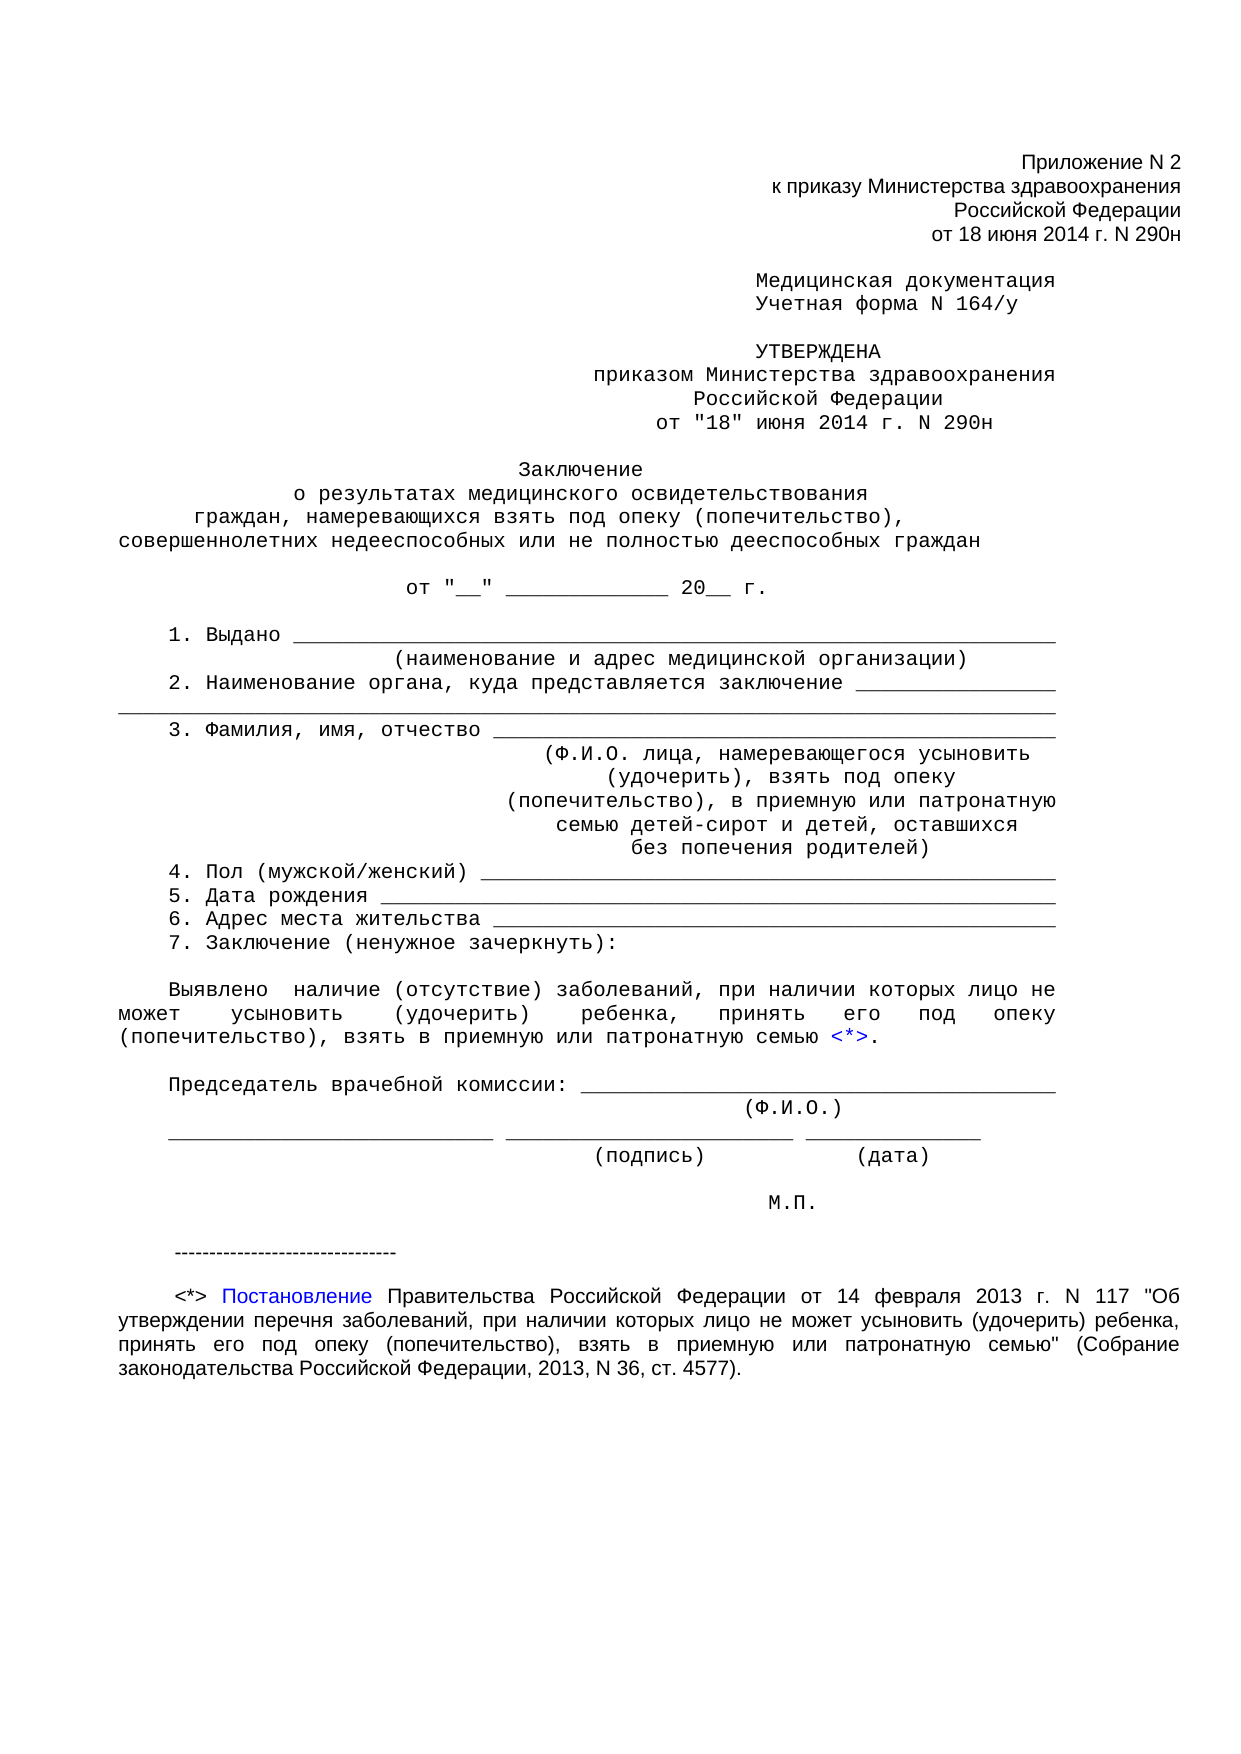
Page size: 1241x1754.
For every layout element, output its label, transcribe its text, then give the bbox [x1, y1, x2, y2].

text __________________________ _______________________ ______________ [118, 1121, 1181, 1145]
text от 18 июня 2014 г. N 290н [118, 222, 1181, 246]
text совершеннолетних недееспособных или не полностью дееспособных граждан [118, 530, 1181, 553]
text о результатах медицинского освидетельствования [118, 483, 1181, 506]
text Заключение [118, 459, 1181, 483]
text <*> Постановление Правительства Российской Федерации от 14 февраля 2013 г. N 117 "Об утверждении перечня заболеваний, при наличии которых лицо не может усыновить (удочерить) ребенка, принять его под опеку (попечительство), взять в приемную или патронатную семью" (Собрание законодательства Российской Федерации, 2013, N 36, ст. 4577). [118, 1284, 1181, 1380]
text Медицинская документация [118, 270, 1181, 293]
text -------------------------------- [118, 1239, 1181, 1263]
text 6. Адрес места жительства _____________________________________________ [118, 908, 1181, 932]
text 5. Дата рождения ______________________________________________________ [118, 884, 1181, 908]
text Учетная форма N 164/у [118, 293, 1181, 317]
text М.П. [118, 1192, 1181, 1216]
text к приказу Министерства здравоохранения [118, 174, 1181, 198]
text Российской Федерации [118, 388, 1181, 412]
text Приложение N 2 [118, 150, 1181, 174]
text граждан, намеревающихся взять под опеку (попечительство), [118, 506, 1181, 530]
text от "18" июня 2014 г. N 290н [118, 412, 1181, 435]
text (попечительство), взять в приемную или патронатную семью <*>. [118, 1026, 1181, 1050]
text 3. Фамилия, имя, отчество _____________________________________________ [118, 719, 1181, 743]
text 4. Пол (мужской/женский) ______________________________________________ [118, 861, 1181, 884]
text Выявлено наличие (отсутствие) заболеваний, при наличии которых лицо не [118, 979, 1181, 1003]
text 1. Выдано _____________________________________________________________ [118, 624, 1181, 648]
text без попечения родителей) [118, 837, 1181, 861]
text Председатель врачебной комиссии: ______________________________________ [118, 1074, 1181, 1097]
text Российской Федерации [118, 198, 1181, 222]
text (наименование и адрес медицинской организации) [118, 648, 1181, 672]
text (попечительство), в приемную или патронатную [118, 790, 1181, 814]
text приказом Министерства здравоохранения [118, 364, 1181, 388]
text может усыновить (удочерить) ребенка, принять его под опеку [118, 1003, 1181, 1026]
text (Ф.И.О.) [118, 1097, 1181, 1121]
text от "__" _____________ 20__ г. [118, 577, 1181, 601]
text семью детей-сирот и детей, оставшихся [118, 814, 1181, 837]
text 7. Заключение (ненужное зачеркнуть): [118, 932, 1181, 956]
text УТВЕРЖДЕНА [118, 341, 1181, 364]
text (Ф.И.О. лица, намеревающегося усыновить [118, 743, 1181, 766]
text 2. Наименование органа, куда представляется заключение ________________ [118, 672, 1181, 695]
text ___________________________________________________________________________ [118, 695, 1181, 719]
text (удочерить), взять под опеку [118, 766, 1181, 790]
text (подпись) (дата) [118, 1145, 1181, 1168]
